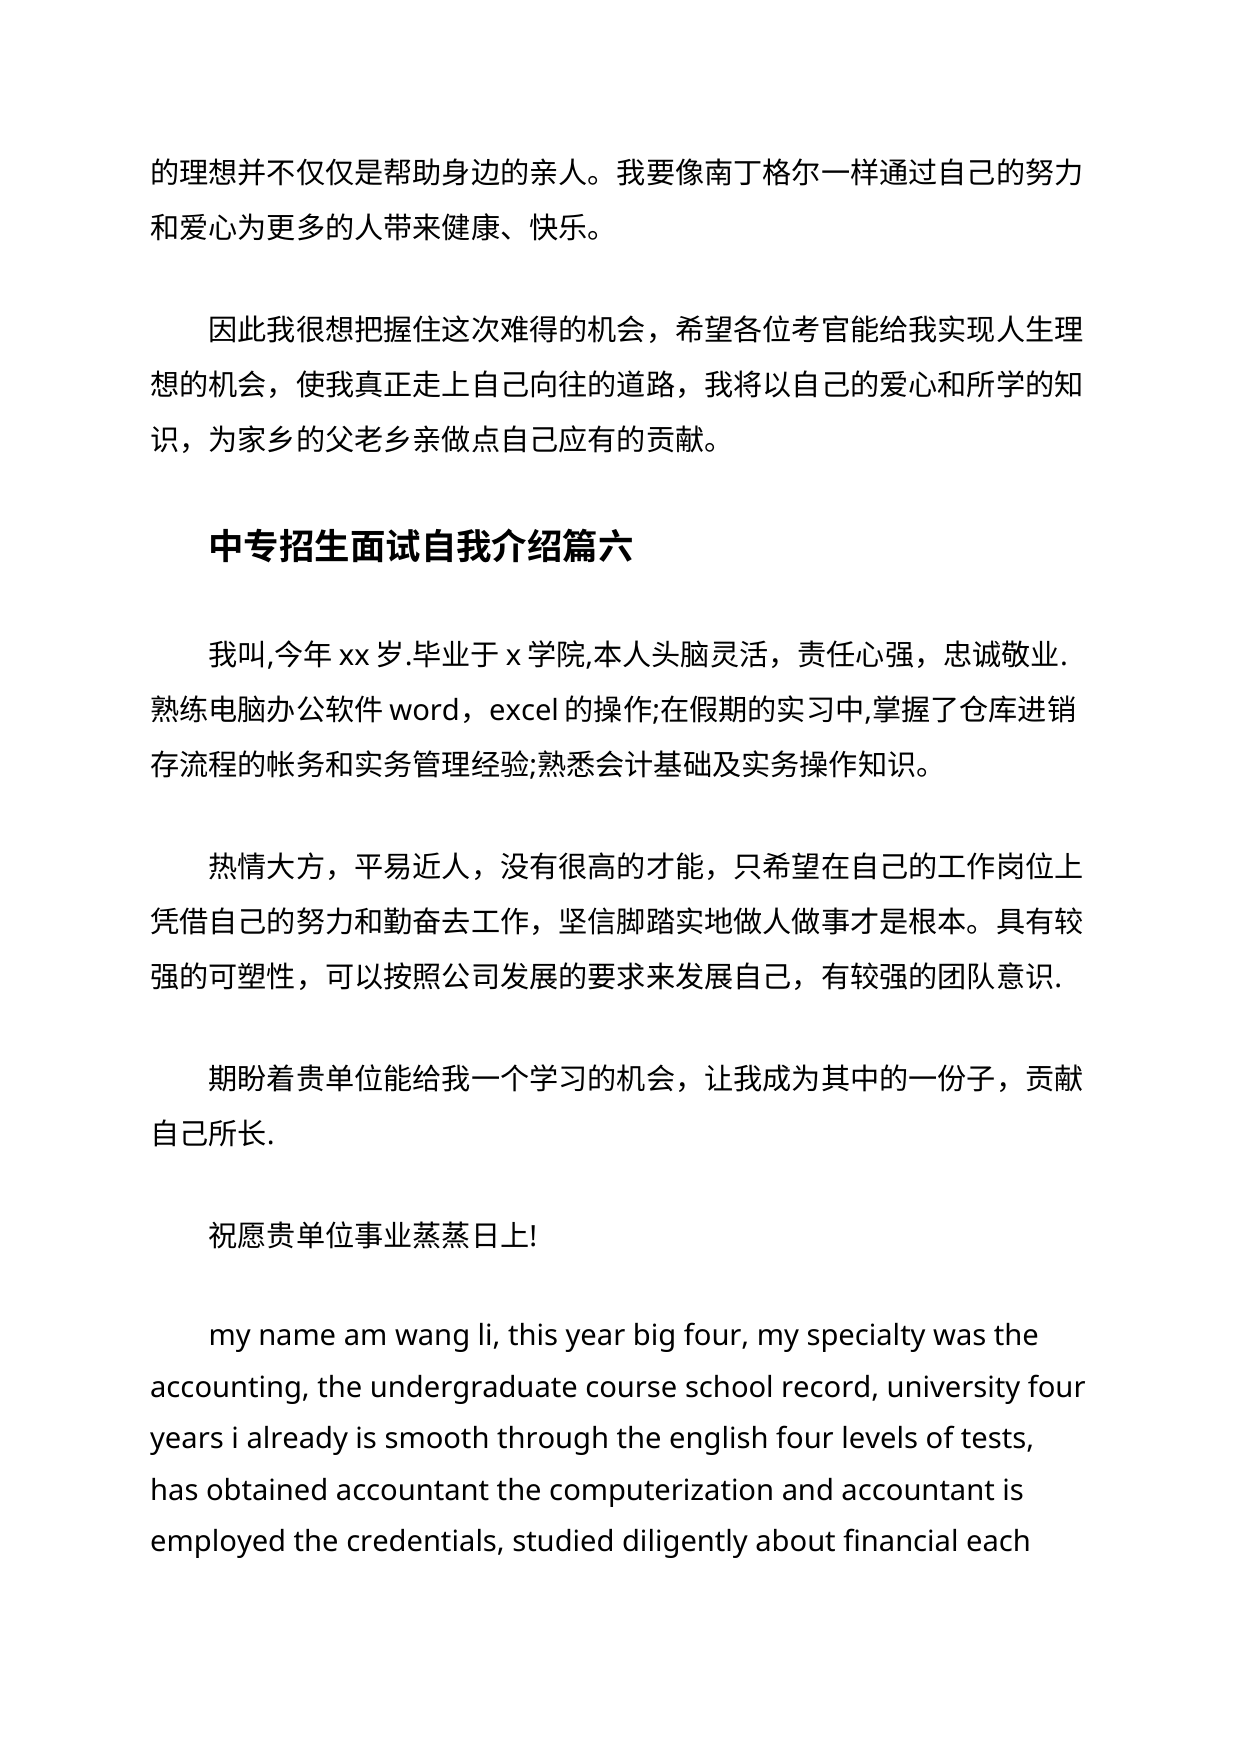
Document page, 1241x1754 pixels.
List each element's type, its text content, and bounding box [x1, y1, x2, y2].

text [150, 1314, 1090, 1560]
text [150, 150, 1090, 247]
text 中专招生面试自我介绍篇六 [150, 518, 1090, 569]
text 期盼着贵单位能给我一个学习的机会，让我成为其中的一份子，贡献自己所长. [150, 1055, 1090, 1153]
text 因此我很想把握住这次难得的机会，希望各位考官能给我实现人生理想的机会，使我真正走上自己向往的道路，我将以自己的爱心和所学的知识，为家乡的父老乡亲做点自己应有的贡献。 [150, 307, 1090, 459]
text 我叫,今年xx岁.毕业于x学院,本人头脑灵活，责任心强，忠诚敬业.熟练电脑办公软件word，excel的操作;在假期的实习中,掌握了仓库进销存流程的帐务和实务管理经验;熟悉会计基础及实务操作知识。 [150, 632, 1090, 784]
text 祝愿贵单位事业蒸蒸日上! [150, 1212, 1090, 1255]
text 热情大方，平易近人，没有很高的才能，只希望在自己的工作岗位上凭借自己的努力和勤奋去工作，坚信脚踏实地做人做事才是根本。具有较强的可塑性，可以按照公司发展的要求来发展自己，有较强的团队意识. [150, 844, 1090, 996]
